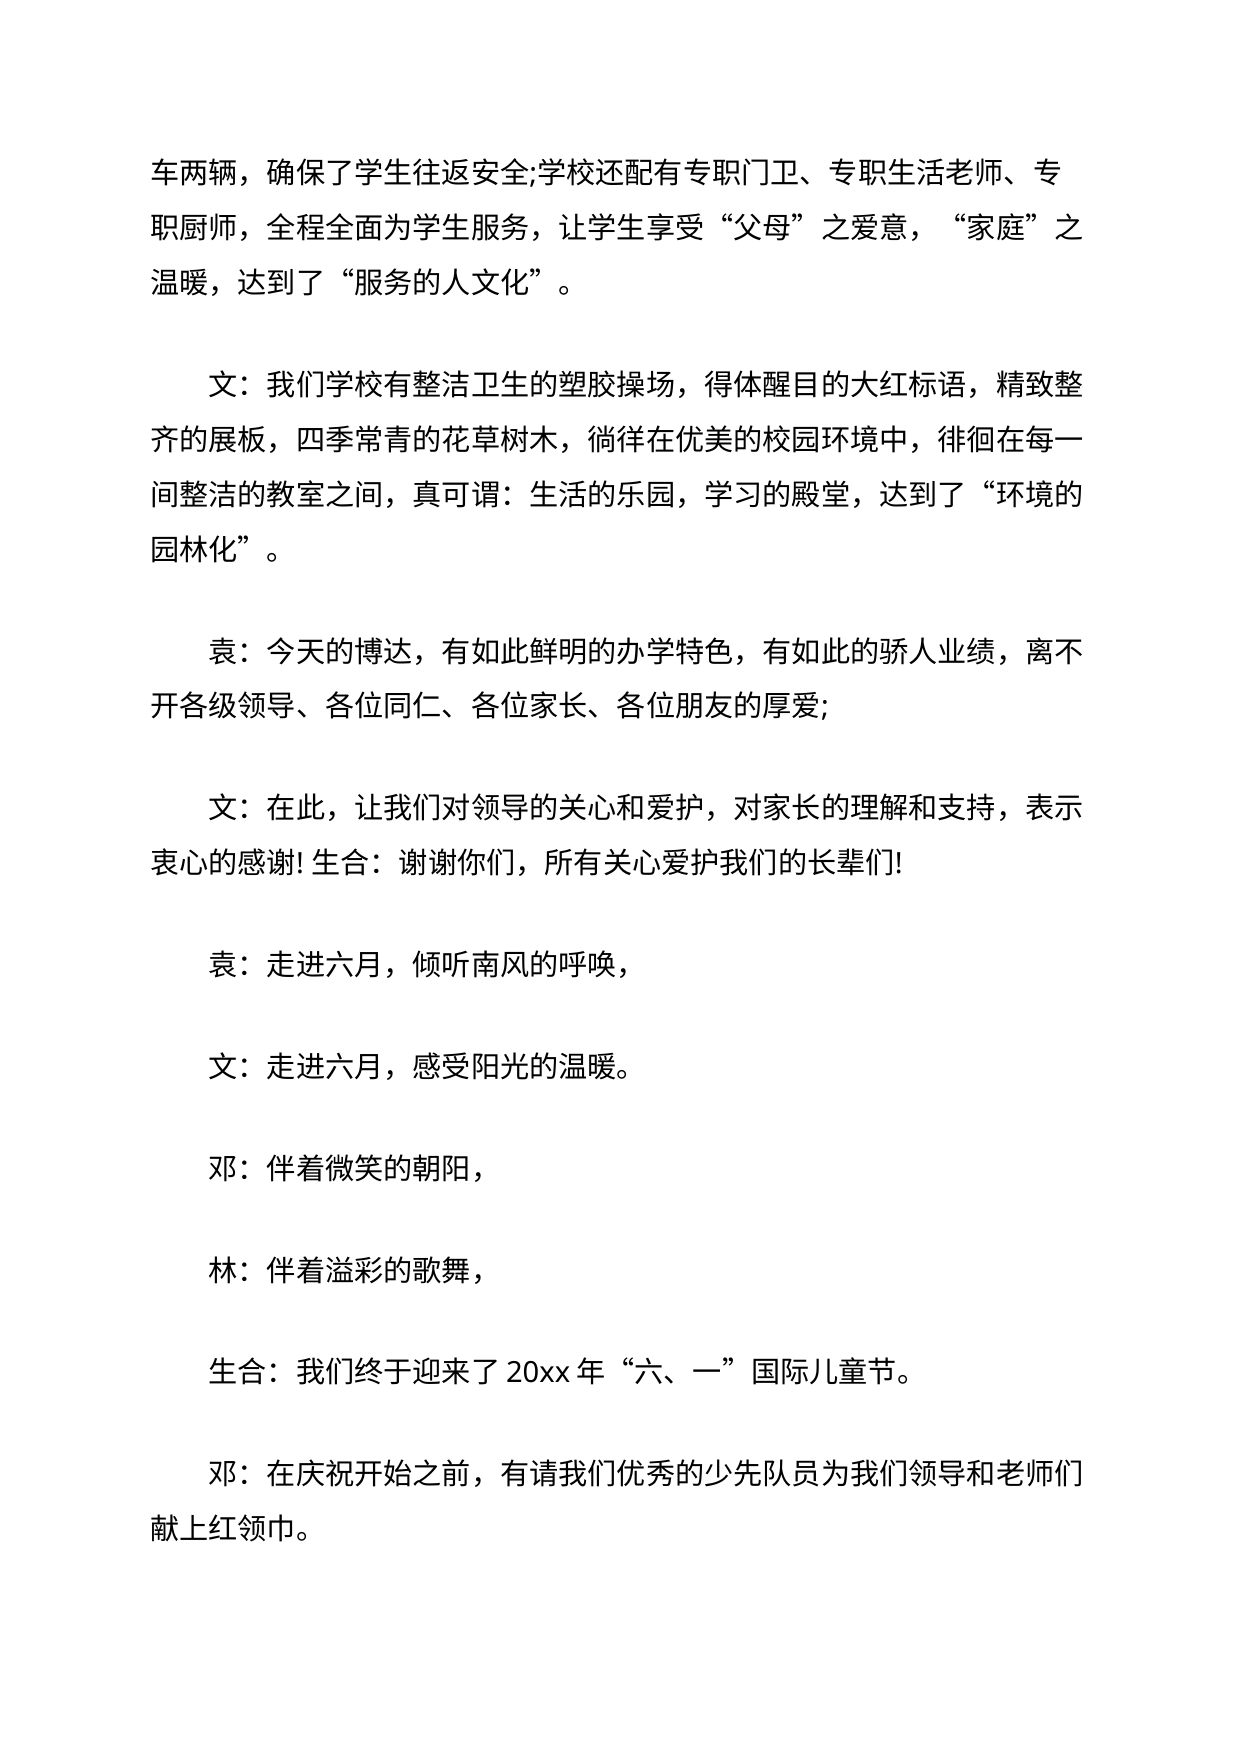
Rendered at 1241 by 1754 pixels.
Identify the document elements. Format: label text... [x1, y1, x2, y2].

text 邓：伴着微笑的朝阳， [150, 1145, 1090, 1188]
text 袁：今天的博达，有如此鲜明的办学特色，有如此的骄人业绩，离不开各级领导、各位同仁、各位家长、各位朋友的厚爱; [150, 628, 1090, 725]
text 邓：在庆祝开始之前，有请我们优秀的少先队员为我们领导和老师们献上红领巾。 [150, 1451, 1090, 1548]
text 林：伴着溢彩的歌舞， [150, 1247, 1090, 1289]
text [150, 150, 1090, 302]
text 生合：我们终于迎来了20xx年“六、一”国际儿童节。 [150, 1349, 1090, 1391]
text 文：走进六月，感受阳光的温暖。 [150, 1044, 1090, 1086]
text 袁：走进六月，倾听南风的呼唤， [150, 942, 1090, 984]
text 文：我们学校有整洁卫生的塑胶操场，得体醒目的大红标语，精致整齐的展板，四季常青的花草树木，徜徉在优美的校园环境中，徘徊在每一间整洁的教室之间，真可谓：生活的乐园，学习的殿堂，达到了“环境的园林化”。 [150, 362, 1090, 569]
text 文：在此，让我们对领导的关心和爱护，对家长的理解和支持，表示衷心的感谢! 生合：谢谢你们，所有关心爱护我们的长辈们! [150, 785, 1090, 882]
